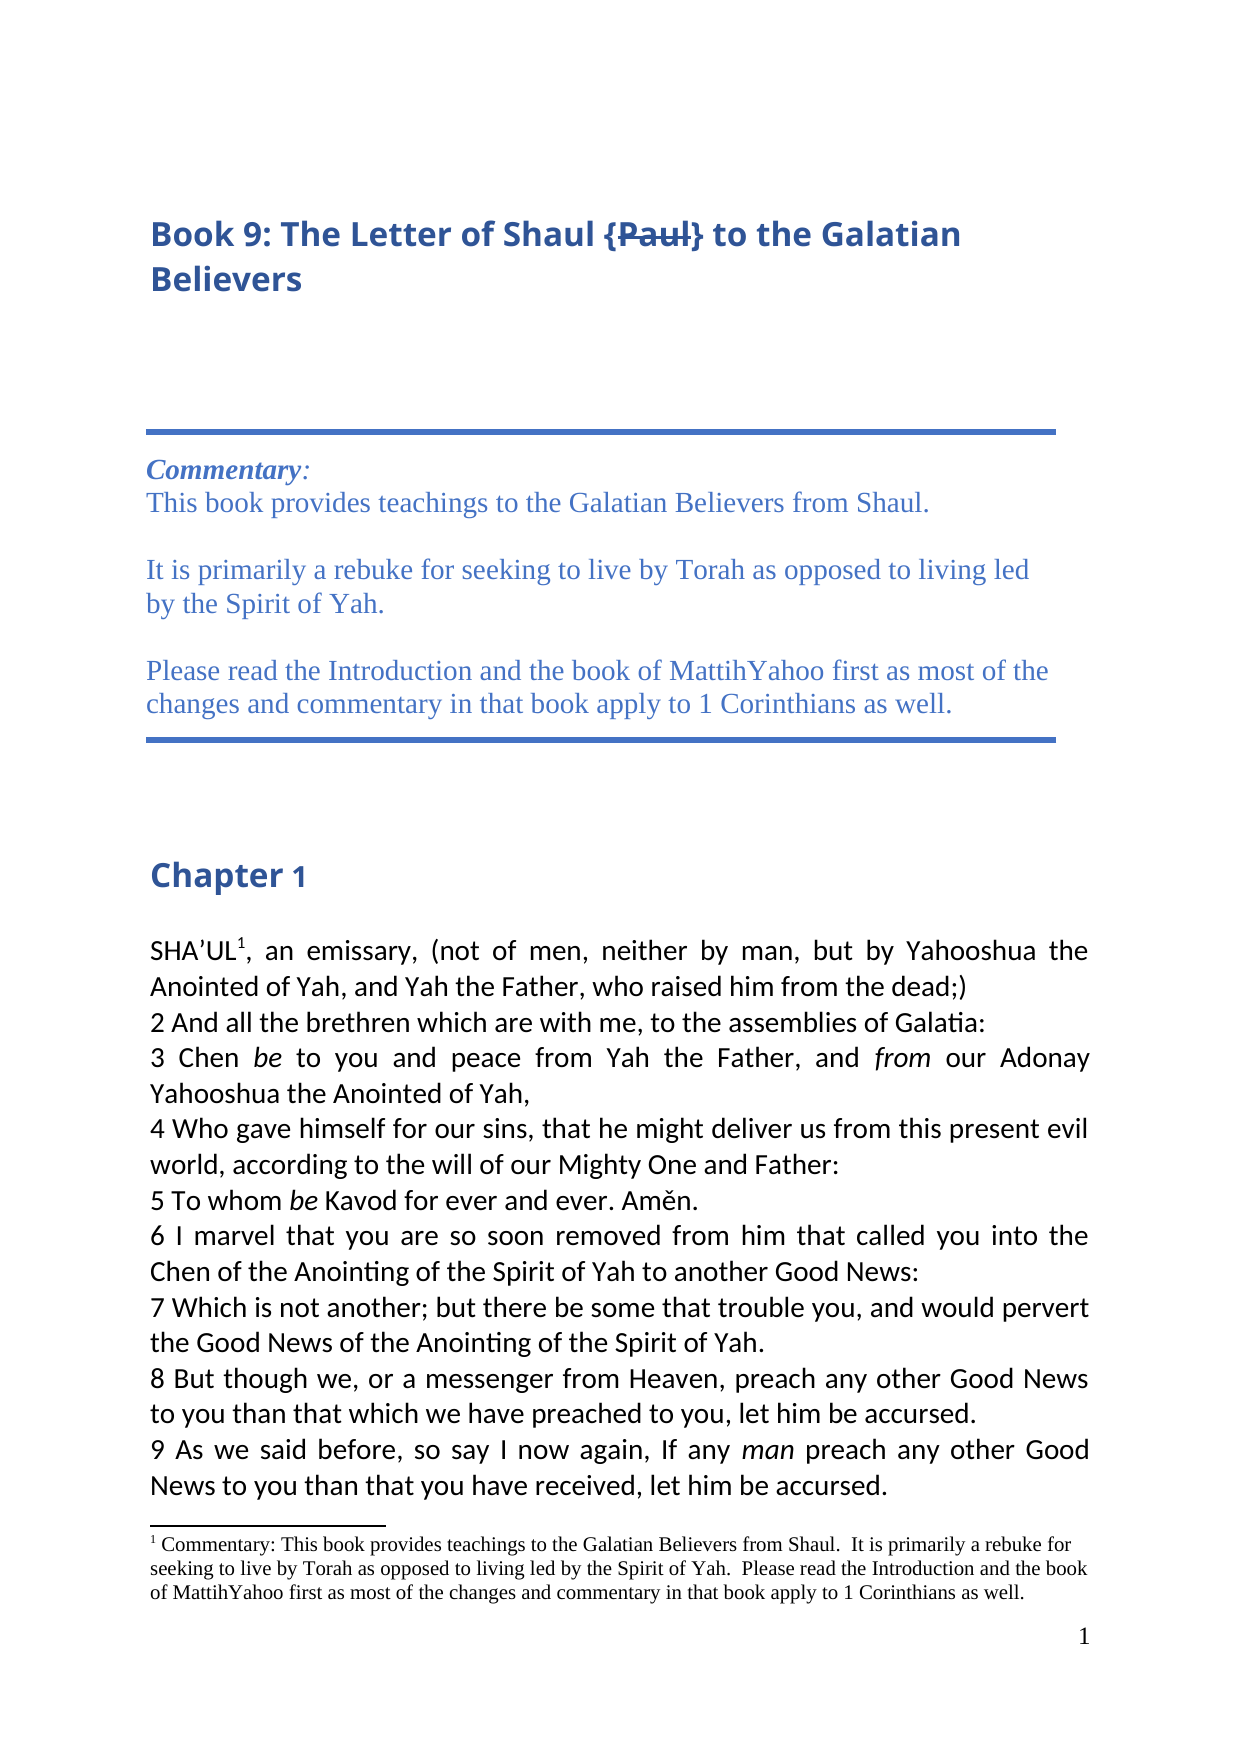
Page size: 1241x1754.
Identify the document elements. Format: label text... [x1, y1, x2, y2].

subtitle Chapter 1 [150, 851, 1090, 897]
text 6 I marvel that you are so soon removed from him that called you into the Chen of the Anointing of the Spirit of Yah to another Good News: [150, 1217, 1090, 1289]
text 8 But though we, or a messenger from Heaven, preach any other Good News to you than that which we have preached to you, let him be accursed. [150, 1360, 1090, 1431]
text 7 Which is not another; but there be some that trouble you, and would pervert the Good News of the Anointing of the Spirit of Yah. [150, 1289, 1090, 1360]
text 5 To whom be Kavod for ever and ever. Aměn. [150, 1182, 1090, 1217]
text 4 Who gave himself for our sins, that he might deliver us from this present evil world, according to the will of our Mighty One and Father: [150, 1111, 1090, 1182]
text SHA’UL, an emissary, (not of men, neither by man, but by Yahooshua the Anointed of Yah, and Yah the Father, who raised him from the dead;) [150, 932, 1090, 1004]
text 2 And all the brethren which are with me, to the assemblies of Galatia: [150, 1004, 1090, 1039]
subtitle Book 9: The Letter of Shaul {Paul} to the Galatian Believers [150, 211, 1090, 301]
text 9 As we said before, so say I now again, If any man preach any other Good News to you than that you have received, let him be accursed. [150, 1431, 1090, 1502]
text 3 Chen be to you and peace from Yah the Father, and from our Adonay Yahooshua the Anointed of Yah, [150, 1039, 1090, 1111]
